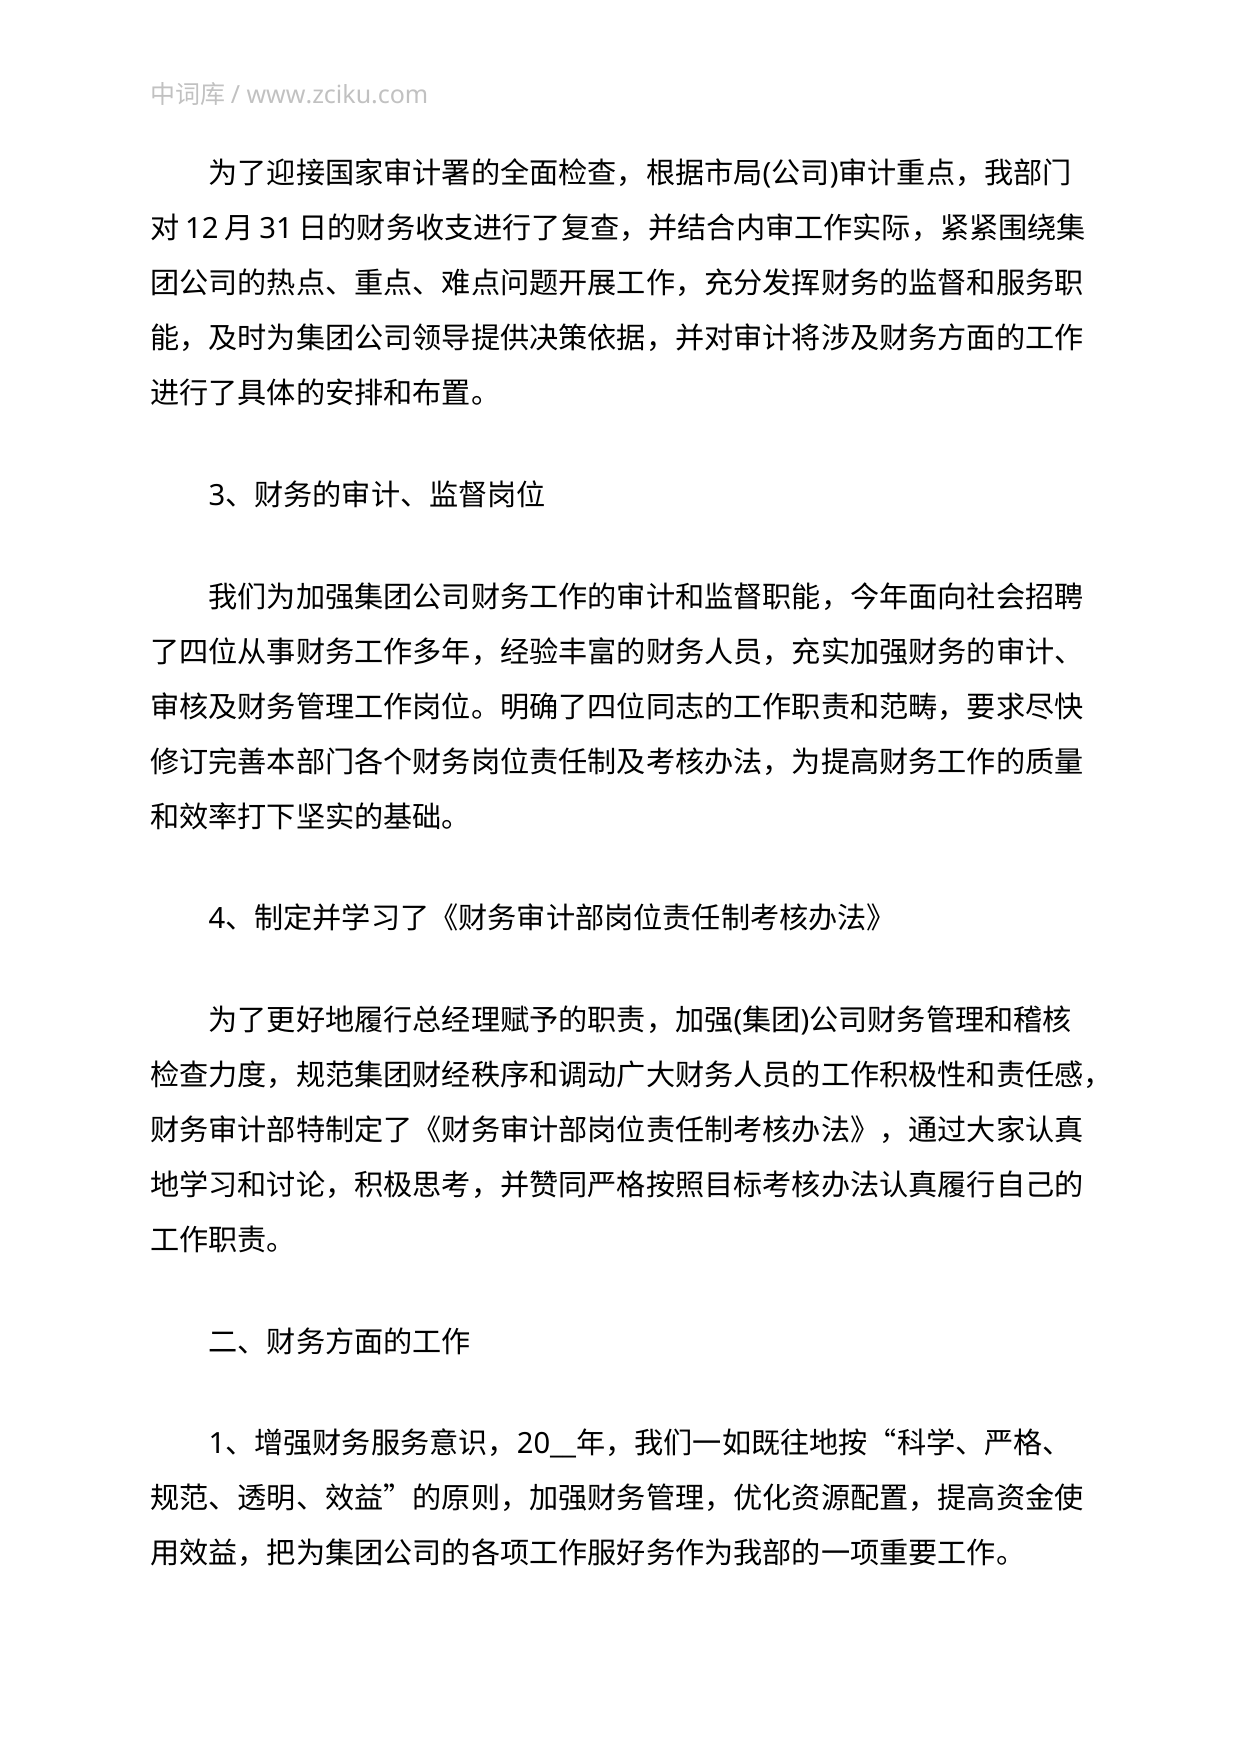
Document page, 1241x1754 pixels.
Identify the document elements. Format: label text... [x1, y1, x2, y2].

text 4、制定并学习了《财务审计部岗位责任制考核办法》 [150, 895, 1090, 937]
text 1、增强财务服务意识，20__年，我们一如既往地按“科学、严格、规范、透明、效益”的原则，加强财务管理，优化资源配置，提高资金使用效益，把为集团公司的各项工作服好务作为我部的一项重要工作。 [150, 1420, 1090, 1572]
text 二、财务方面的工作 [150, 1318, 1090, 1361]
text 我们为加强集团公司财务工作的审计和监督职能，今年面向社会招聘了四位从事财务工作多年，经验丰富的财务人员，充实加强财务的审计、审核及财务管理工作岗位。明确了四位同志的工作职责和范畴，要求尽快修订完善本部门各个财务岗位责任制及考核办法，为提高财务工作的质量和效率打下坚实的基础。 [150, 573, 1090, 835]
text 为了迎接国家审计署的全面检查，根据市局(公司)审计重点，我部门对12月31日的财务收支进行了复查，并结合内审工作实际，紧紧围绕集团公司的热点、重点、难点问题开展工作，充分发挥财务的监督和服务职能，及时为集团公司领导提供决策依据，并对审计将涉及财务方面的工作进行了具体的安排和布置。 [150, 150, 1090, 412]
text 为了更好地履行总经理赋予的职责，加强(集团)公司财务管理和稽核检查力度，规范集团财经秩序和调动广大财务人员的工作积极性和责任感，财务审计部特制定了《财务审计部岗位责任制考核办法》，通过大家认真地学习和讨论，积极思考，并赞同严格按照目标考核办法认真履行自己的工作职责。 [150, 997, 1090, 1259]
text 3、财务的审计、监督岗位 [150, 472, 1090, 514]
